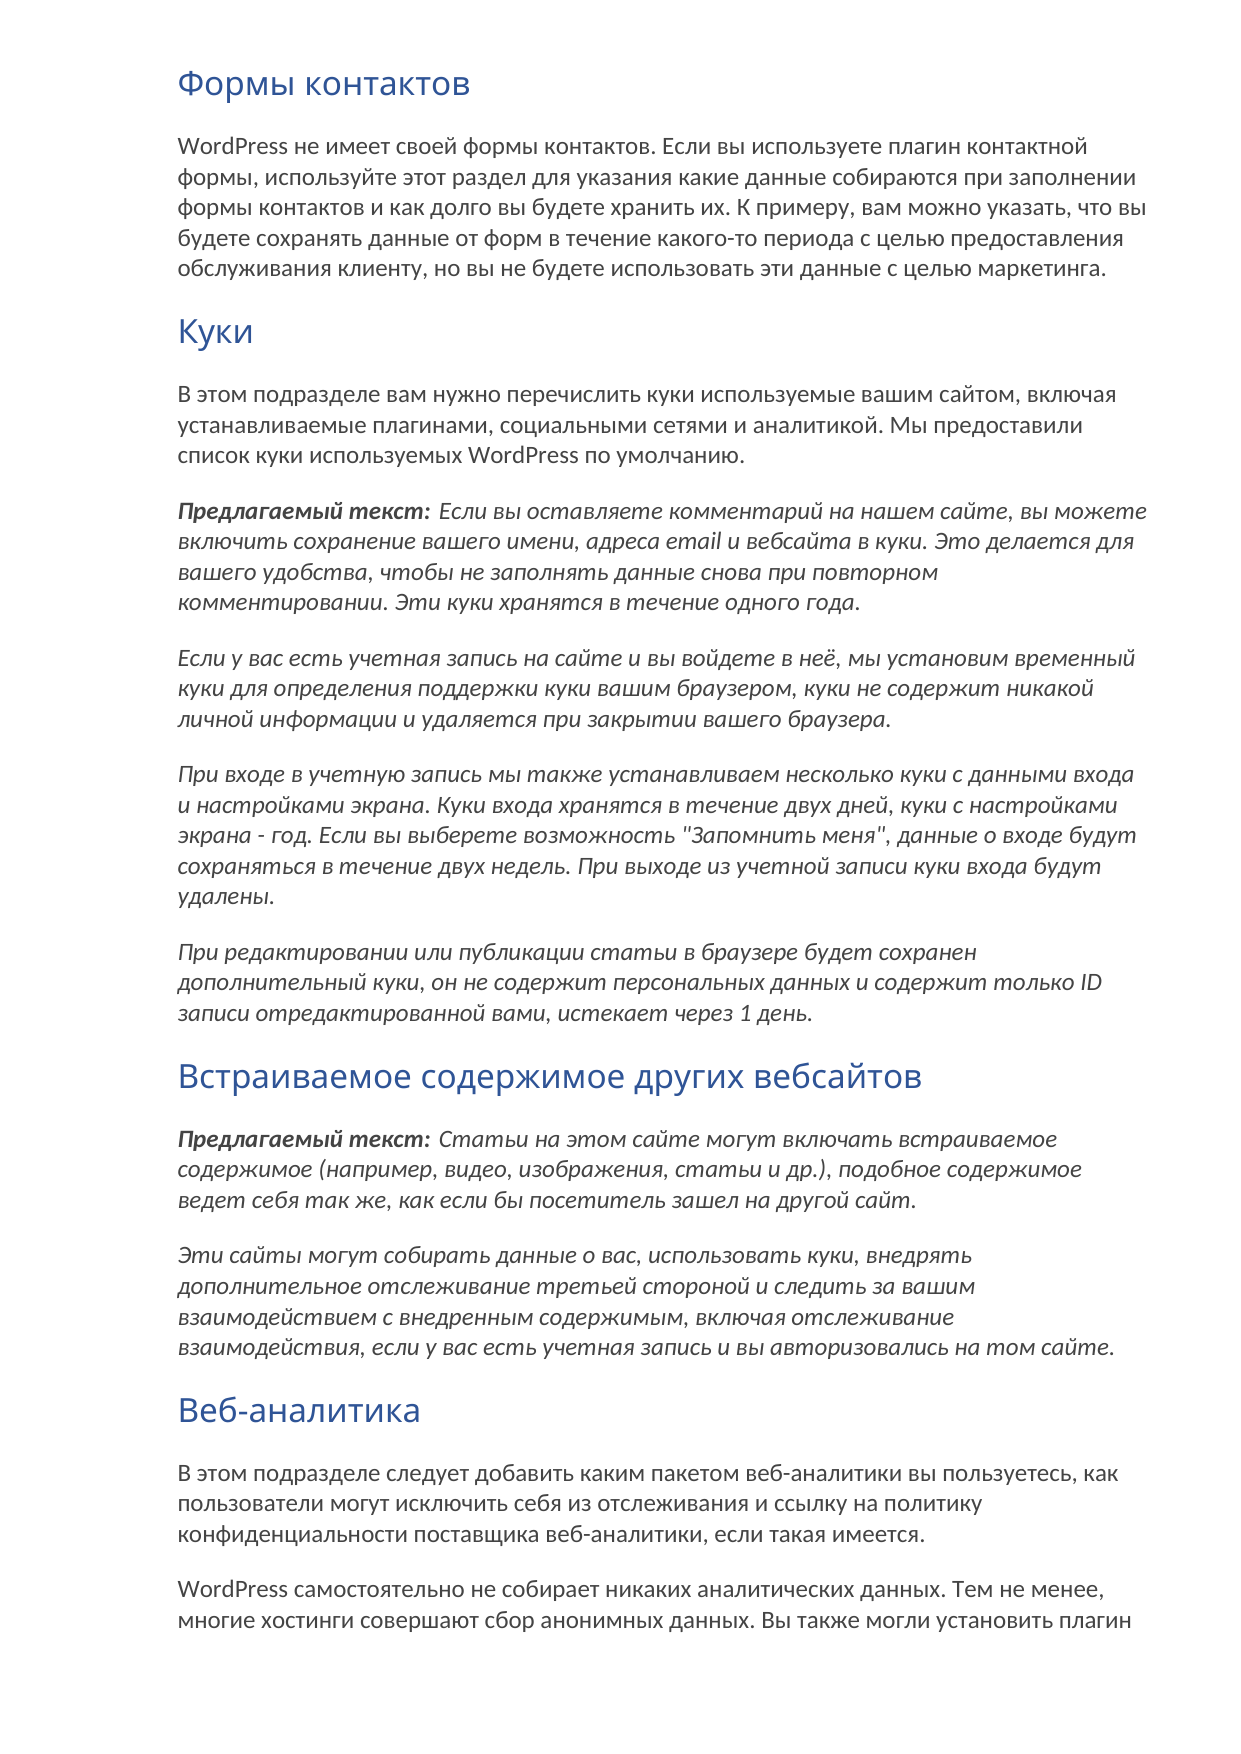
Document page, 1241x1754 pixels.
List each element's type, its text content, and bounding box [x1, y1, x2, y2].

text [177, 1574, 1152, 1635]
subtitle Формы контактов [177, 60, 1152, 105]
text Предлагаемый текст: Статьи на этом сайте могут включать встраиваемое содержимое (например, видео, изображения, статьи и др.), подобное содержимое ведет себя так же, как если бы посетитель зашел на другой сайт. [177, 1123, 1152, 1214]
text В этом подразделе следует добавить каким пакетом веб-аналитики вы пользуетесь, как пользователи могут исключить себя из отслеживания и ссылку на политику конфиденциальности поставщика веб-аналитики, если такая имеется. [177, 1457, 1152, 1549]
text В этом подразделе вам нужно перечислить куки используемые вашим сайтом, включая устанавливаемые плагинами, социальными сетями и аналитикой. Мы предоставили список куки используемых WordPress по умолчанию. [177, 378, 1152, 470]
text Предлагаемый текст: Если вы оставляете комментарий на нашем сайте, вы можете включить сохранение вашего имени, адреса email и вебсайта в куки. Это делается для вашего удобства, чтобы не заполнять данные снова при повторном комментировании. Эти куки хранятся в течение одного года. [177, 495, 1152, 617]
text WordPress не имеет своей формы контактов. Если вы используете плагин контактной формы, используйте этот раздел для указания какие данные собираются при заполнении формы контактов и как долго вы будете хранить их. К примеру, вам можно указать, что вы будете сохранять данные от форм в течение какого-то периода с целью предоставления обслуживания клиенту, но вы не будете использовать эти данные с целью маркетинга. [177, 130, 1152, 283]
subtitle Куки [177, 308, 1152, 353]
text При редактировании или публикации статьи в браузере будет сохранен дополнительный куки, он не содержит персональных данных и содержит только ID записи отредактированной вами, истекает через 1 день. [177, 936, 1152, 1028]
text При входе в учетную запись мы также устанавливаем несколько куки с данными входа и настройками экрана. Куки входа хранятся в течение двух дней, куки с настройками экрана - год. Если вы выберете возможность "Запомнить меня", данные о входе будут сохраняться в течение двух недель. При выходе из учетной записи куки входа будут удалены. [177, 758, 1152, 911]
text Эти сайты могут собирать данные о вас, использовать куки, внедрять дополнительное отслеживание третьей стороной и следить за вашим взаимодействием с внедренным содержимым, включая отслеживание взаимодействия, если у вас есть учетная запись и вы авторизовались на том сайте. [177, 1239, 1152, 1362]
subtitle Встраиваемое содержимое других вебсайтов [177, 1053, 1152, 1098]
subtitle Веб-аналитика [177, 1387, 1152, 1432]
text Если у вас есть учетная запись на сайте и вы войдете в неё, мы установим временный куки для определения поддержки куки вашим браузером, куки не содержит никакой личной информации и удаляется при закрытии вашего браузера. [177, 642, 1152, 733]
